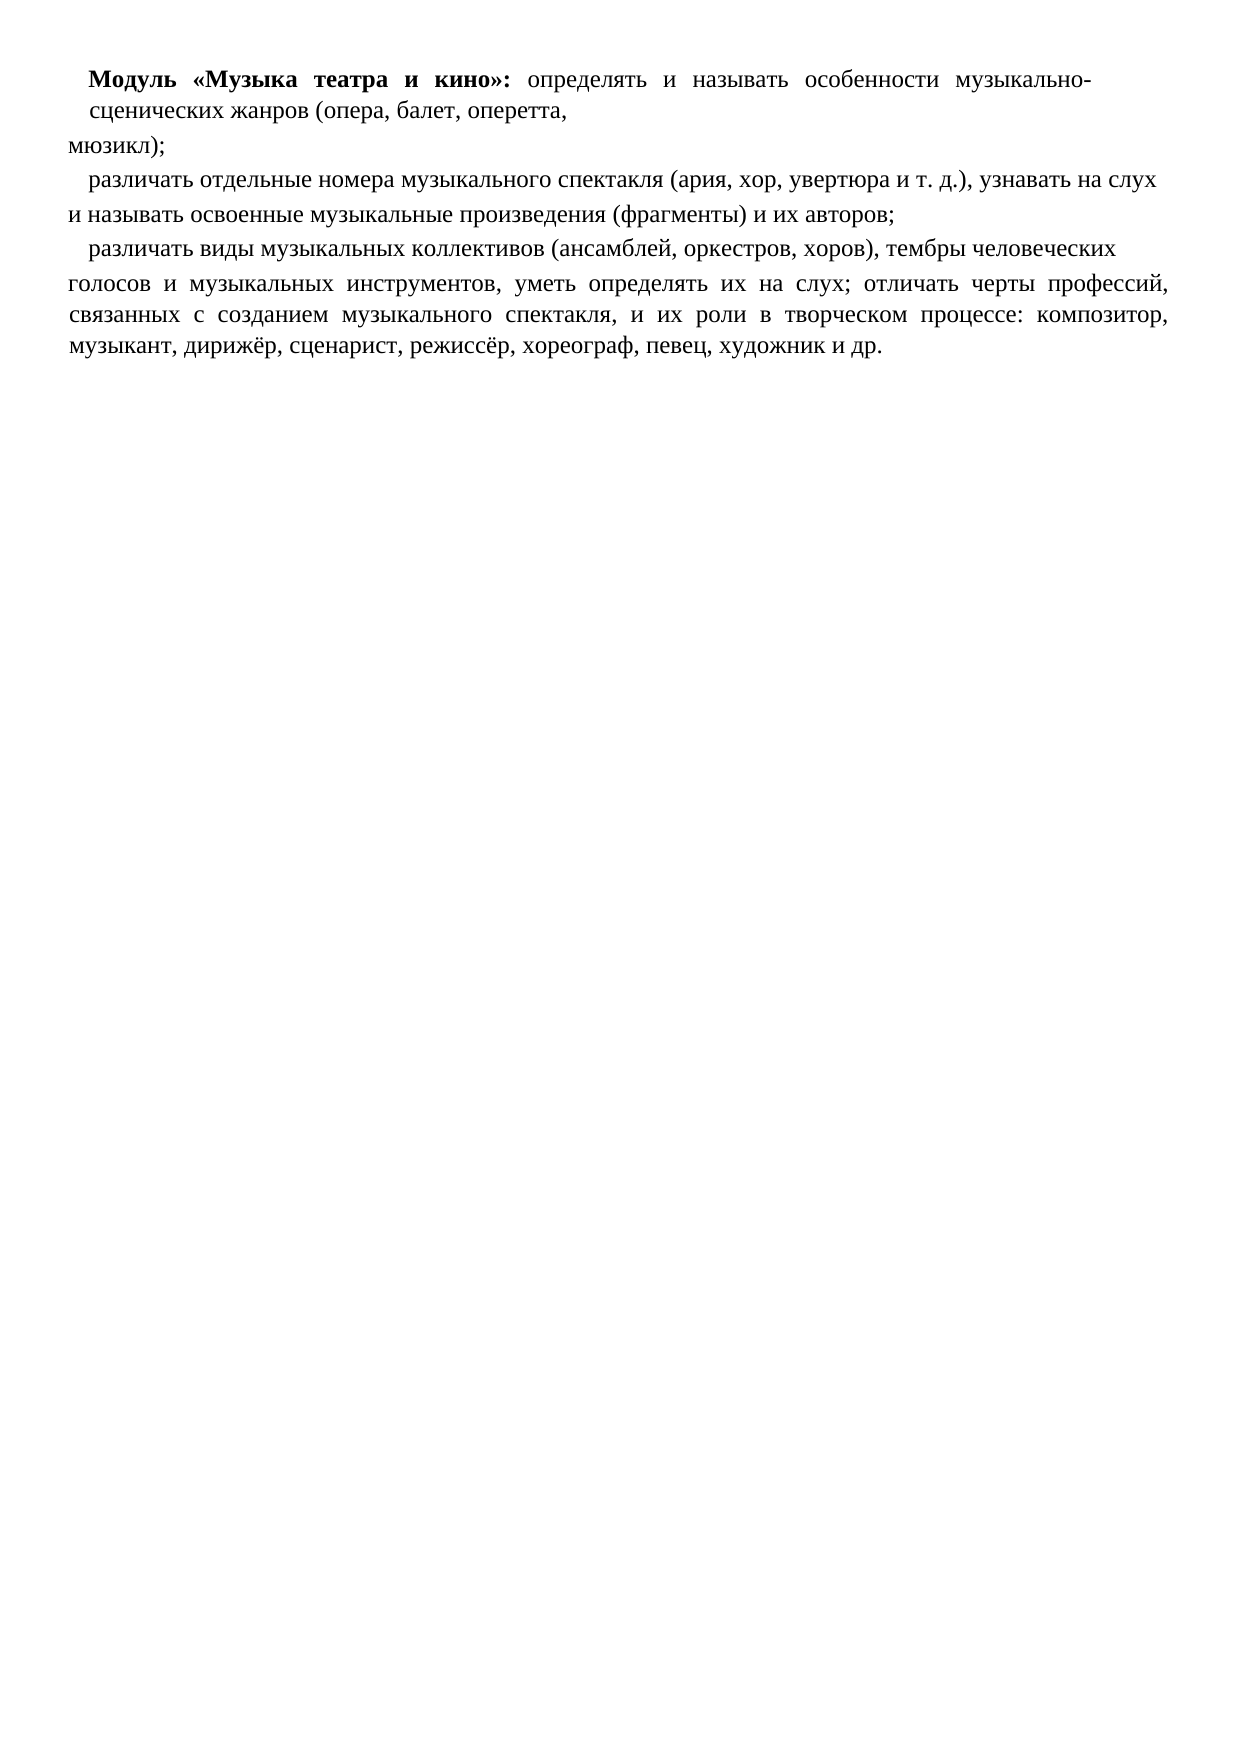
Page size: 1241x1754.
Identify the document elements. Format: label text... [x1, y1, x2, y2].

text и называть освоенные музыкальные произведения (фрагменты) и их авторов; [68, 199, 1170, 228]
text различать отдельные номера музыкального спектакля (ария, хор, увертюра и т. д.), узнавать на слух [88, 164, 1170, 193]
text различать виды музыкальных коллективов (ансамблей, оркестров, хоров), тембры человеческих [88, 233, 1170, 262]
text Модуль «Музыка театра и кино»: определять и называть особенности музыкально-сценических жанров (опера, балет, оперетта, [88, 64, 1092, 124]
text голосов и музыкальных инструментов, уметь определять их на слух; отличать черты профессий, связанных с созданием музыкального спектакля, и их роли в творческом процессе: композитор, музыкант, дирижёр, сценарист, режиссёр, хореограф, певец, художник и др. [68, 268, 1170, 359]
text мюзикл); [68, 130, 1170, 159]
